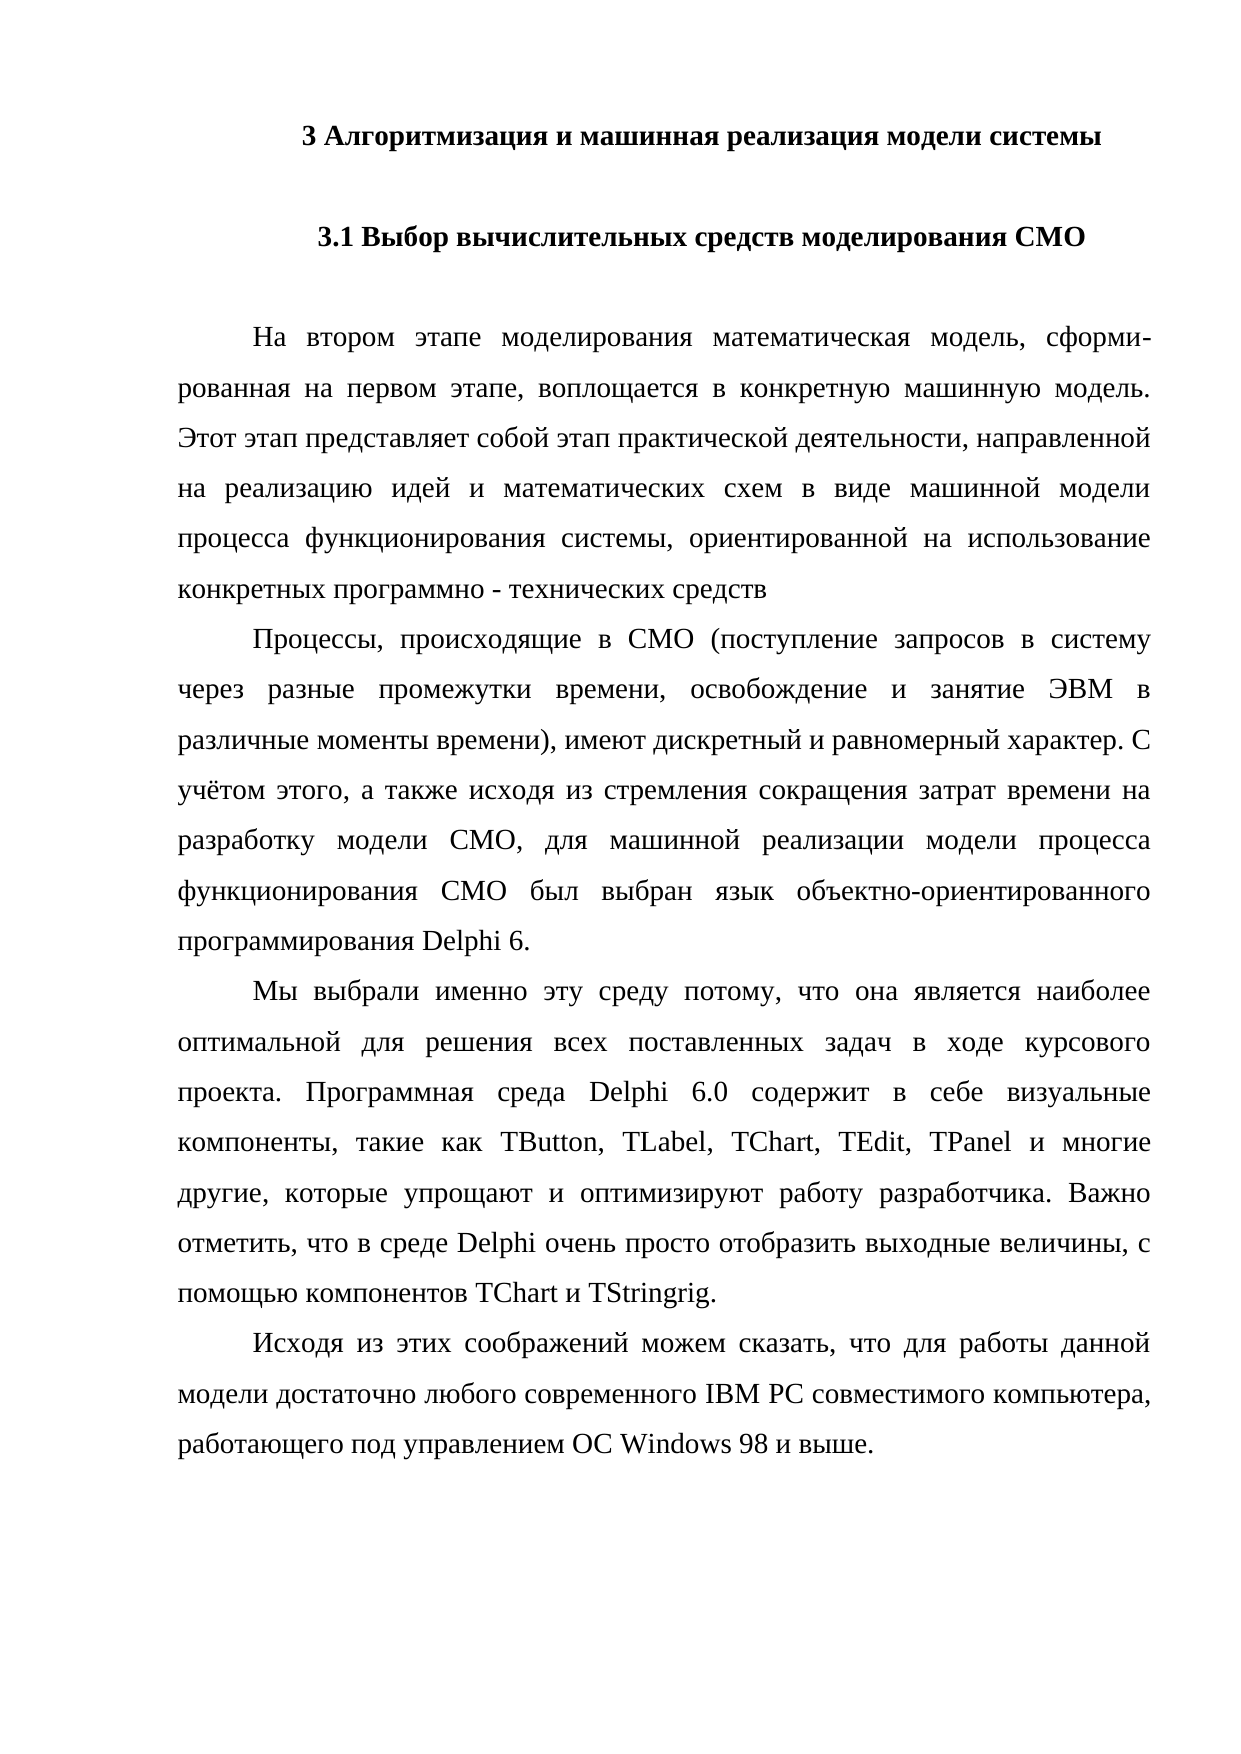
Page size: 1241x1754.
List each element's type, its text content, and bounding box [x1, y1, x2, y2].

text Мы выбрали именно эту среду потому, что она является наиболее оптимальной для решения всех поставленных задач в ходе курсового проекта. Программная среда Delphi 6.0 содержит в себе визуальные компоненты, такие как TButton, TLabel, TChart, TEdit, TPanel и многие другие, которые упрощают и оптимизируют работу разработчика. Важно отметить, что в среде Delphi очень просто отобразить выходные величины, с помощью компонентов TChart и TStringrig. [177, 973, 1152, 1309]
subtitle 3.1 Выбор вычислительных средств моделирования СМО [177, 219, 1152, 252]
subtitle 3 Алгоритмизация и машинная реализация модели системы [177, 118, 1152, 152]
text Исходя из этих соображений можем сказать, что для работы данной модели достаточно любого современного IBM PC совместимого компьютера, работающего под управлением ОС Windows 98 и выше. [177, 1326, 1152, 1460]
text На втором этапе моделирования математическая модель, сформированная на первом этапе, воплощается в конкретную машинную модель. Этот этап представляет собой этап практической деятельности, направленной на реализацию идей и математических схем в виде машинной модели процесса функционирования системы, ориентированной на использование конкретных программно - технических средств [177, 319, 1152, 604]
text Процессы, происходящие в СМО (поступление запросов в систему через разные промежутки времени, освобождение и занятие ЭВМ в различные моменты времени), имеют дискретный и равномерный характер. С учётом этого, а также исходя из стремления сокращения затрат времени на разработку модели СМО, для машинной реализации модели процесса функционирования СМО был выбран язык объектно-ориентированного программирования Delphi 6. [177, 621, 1152, 957]
